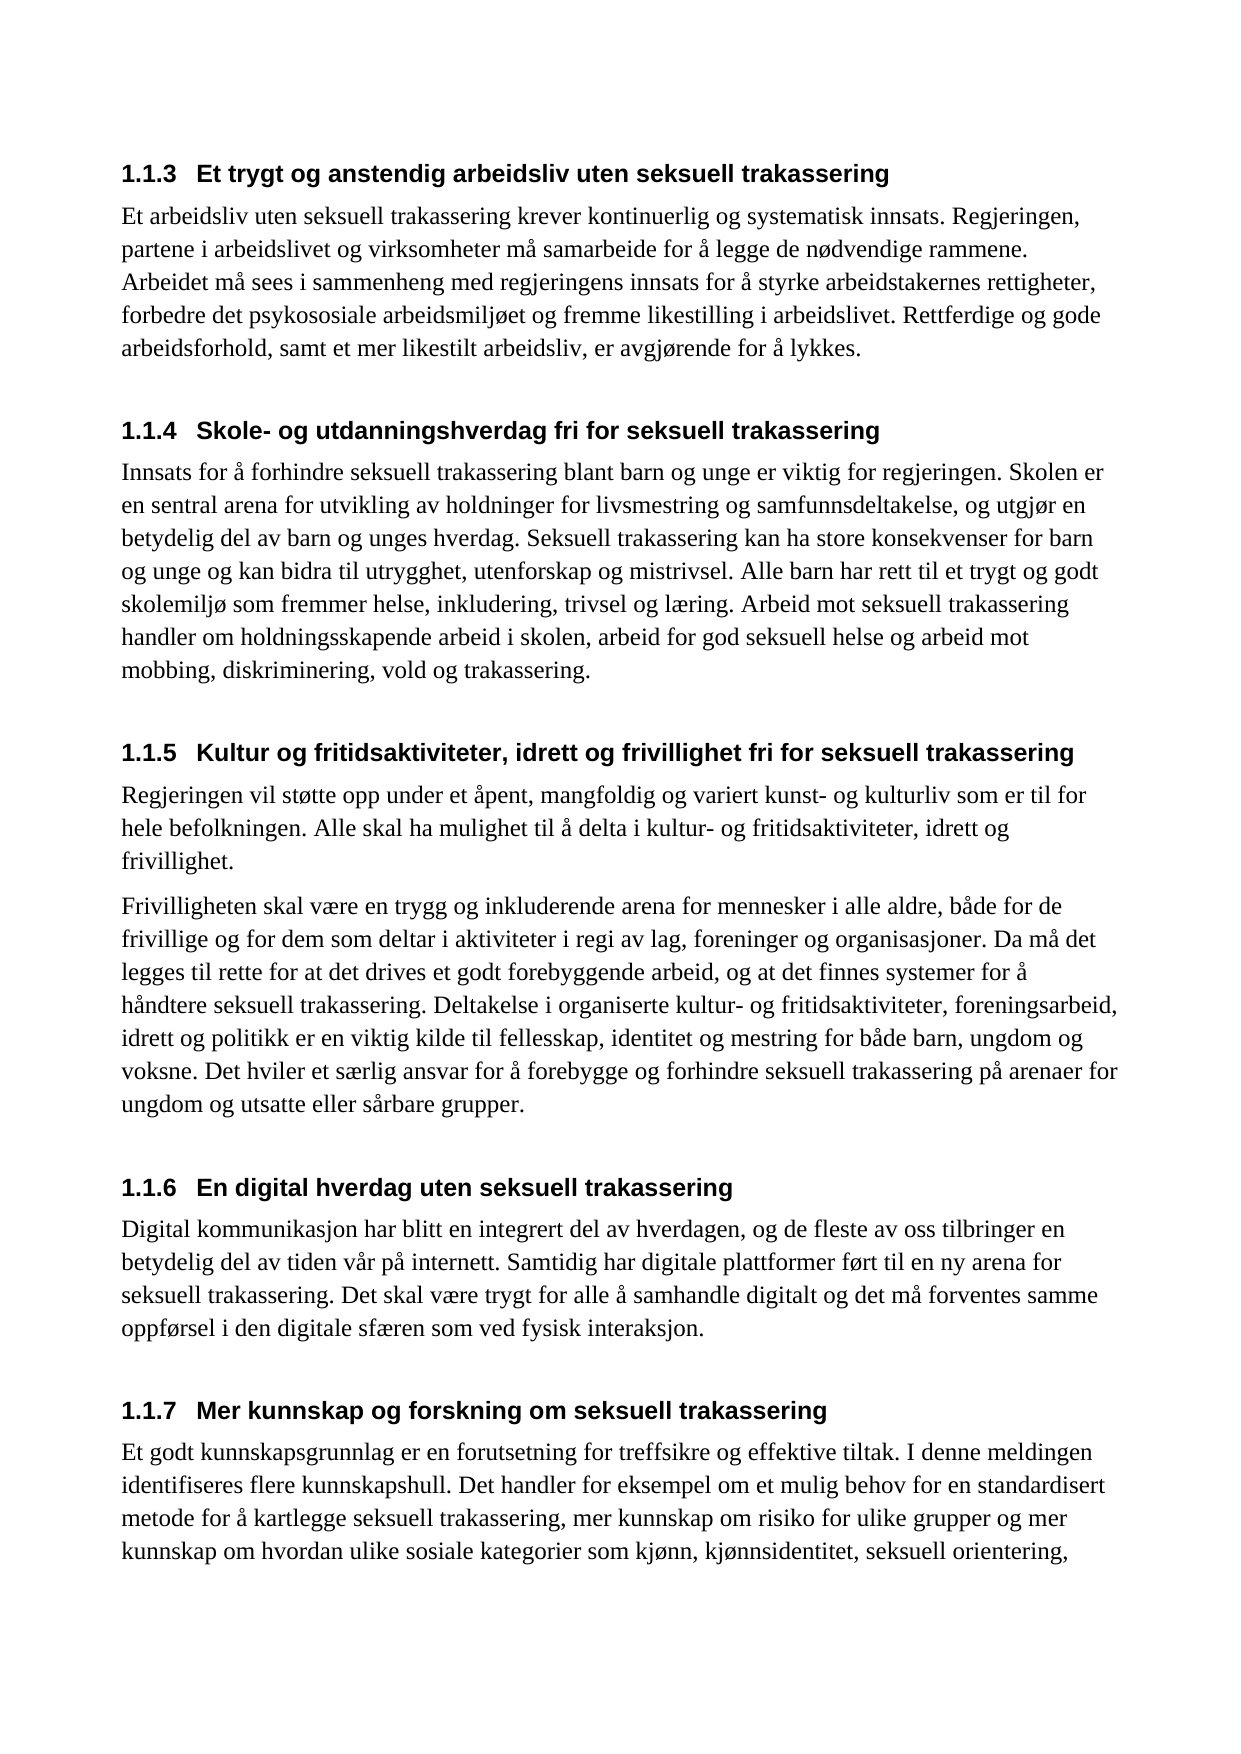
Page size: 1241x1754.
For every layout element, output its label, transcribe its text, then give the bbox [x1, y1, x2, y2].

subtitle Et trygt og anstendig arbeidsliv uten seksuell trakassering [121, 159, 1119, 188]
subtitle Kultur og fritidsaktiviteter, idrett og frivillighet fri for seksuell trakassering [121, 738, 1119, 767]
text Digital kommunikasjon har blitt en integrert del av hverdagen, og de fleste av oss tilbringer en betydelig del av tiden vår på internett. Samtidig har digitale plattformer ført til en ny arena for seksuell trakassering. Det skal være trygt for alle å samhandle digitalt og det må forventes samme oppførsel i den digitale sfæren som ved fysisk interaksjon. [121, 1214, 1119, 1342]
subtitle Skole- og utdanningshverdag fri for seksuell trakassering [121, 416, 1119, 445]
text Frivilligheten skal være en trygg og inkluderende arena for mennesker i alle aldre, både for de frivillige og for dem som deltar i aktiviteter i regi av lag, foreninger og organisasjoner. Da må det legges til rette for at det drives et godt forebyggende arbeid, og at det finnes systemer for å håndtere seksuell trakassering. Deltakelse i organiserte kultur- og fritidsaktiviteter, foreningsarbeid, idrett og politikk er en viktig kilde til fellesskap, identitet og mestring for både barn, ungdom og voksne. Det hviler et særlig ansvar for å forebygge og forhindre seksuell trakassering på arenaer for ungdom og utsatte eller sårbare grupper. [121, 891, 1119, 1118]
text Innsats for å forhindre seksuell trakassering blant barn og unge er viktig for regjeringen. Skolen er en sentral arena for utvikling av holdninger for livsmestring og samfunnsdeltakelse, og utgjør en betydelig del av barn og unges hverdag. Seksuell trakassering kan ha store konsekvenser for barn og unge og kan bidra til utrygghet, utenforskap og mistrivsel. Alle barn har rett til et trygt og godt skolemiljø som fremmer helse, inkludering, trivsel og læring. Arbeid mot seksuell trakassering handler om holdningsskapende arbeid i skolen, arbeid for god seksuell helse og arbeid mot mobbing, diskriminering, vold og trakassering. [121, 457, 1119, 684]
text Regjeringen vil støtte opp under et åpent, mangfoldig og variert kunst- og kulturliv som er til for hele befolkningen. Alle skal ha mulighet til å delta i kultur- og fritidsaktiviteter, idrett og frivillighet. [121, 780, 1119, 874]
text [121, 1437, 1119, 1565]
subtitle Mer kunnskap og forskning om seksuell trakassering [121, 1396, 1119, 1425]
subtitle En digital hverdag uten seksuell trakassering [121, 1172, 1119, 1201]
text Et arbeidsliv uten seksuell trakassering krever kontinuerlig og systematisk innsats. Regjeringen, partene i arbeidslivet og virksomheter må samarbeide for å legge de nødvendige rammene. Arbeidet må sees i sammenheng med regjeringens innsats for å styrke arbeidstakernes rettigheter, forbedre det psykososiale arbeidsmiljøet og fremme likestilling i arbeidslivet. Rettferdige og gode arbeidsforhold, samt et mer likestilt arbeidsliv, er avgjørende for å lykkes. [121, 201, 1119, 362]
